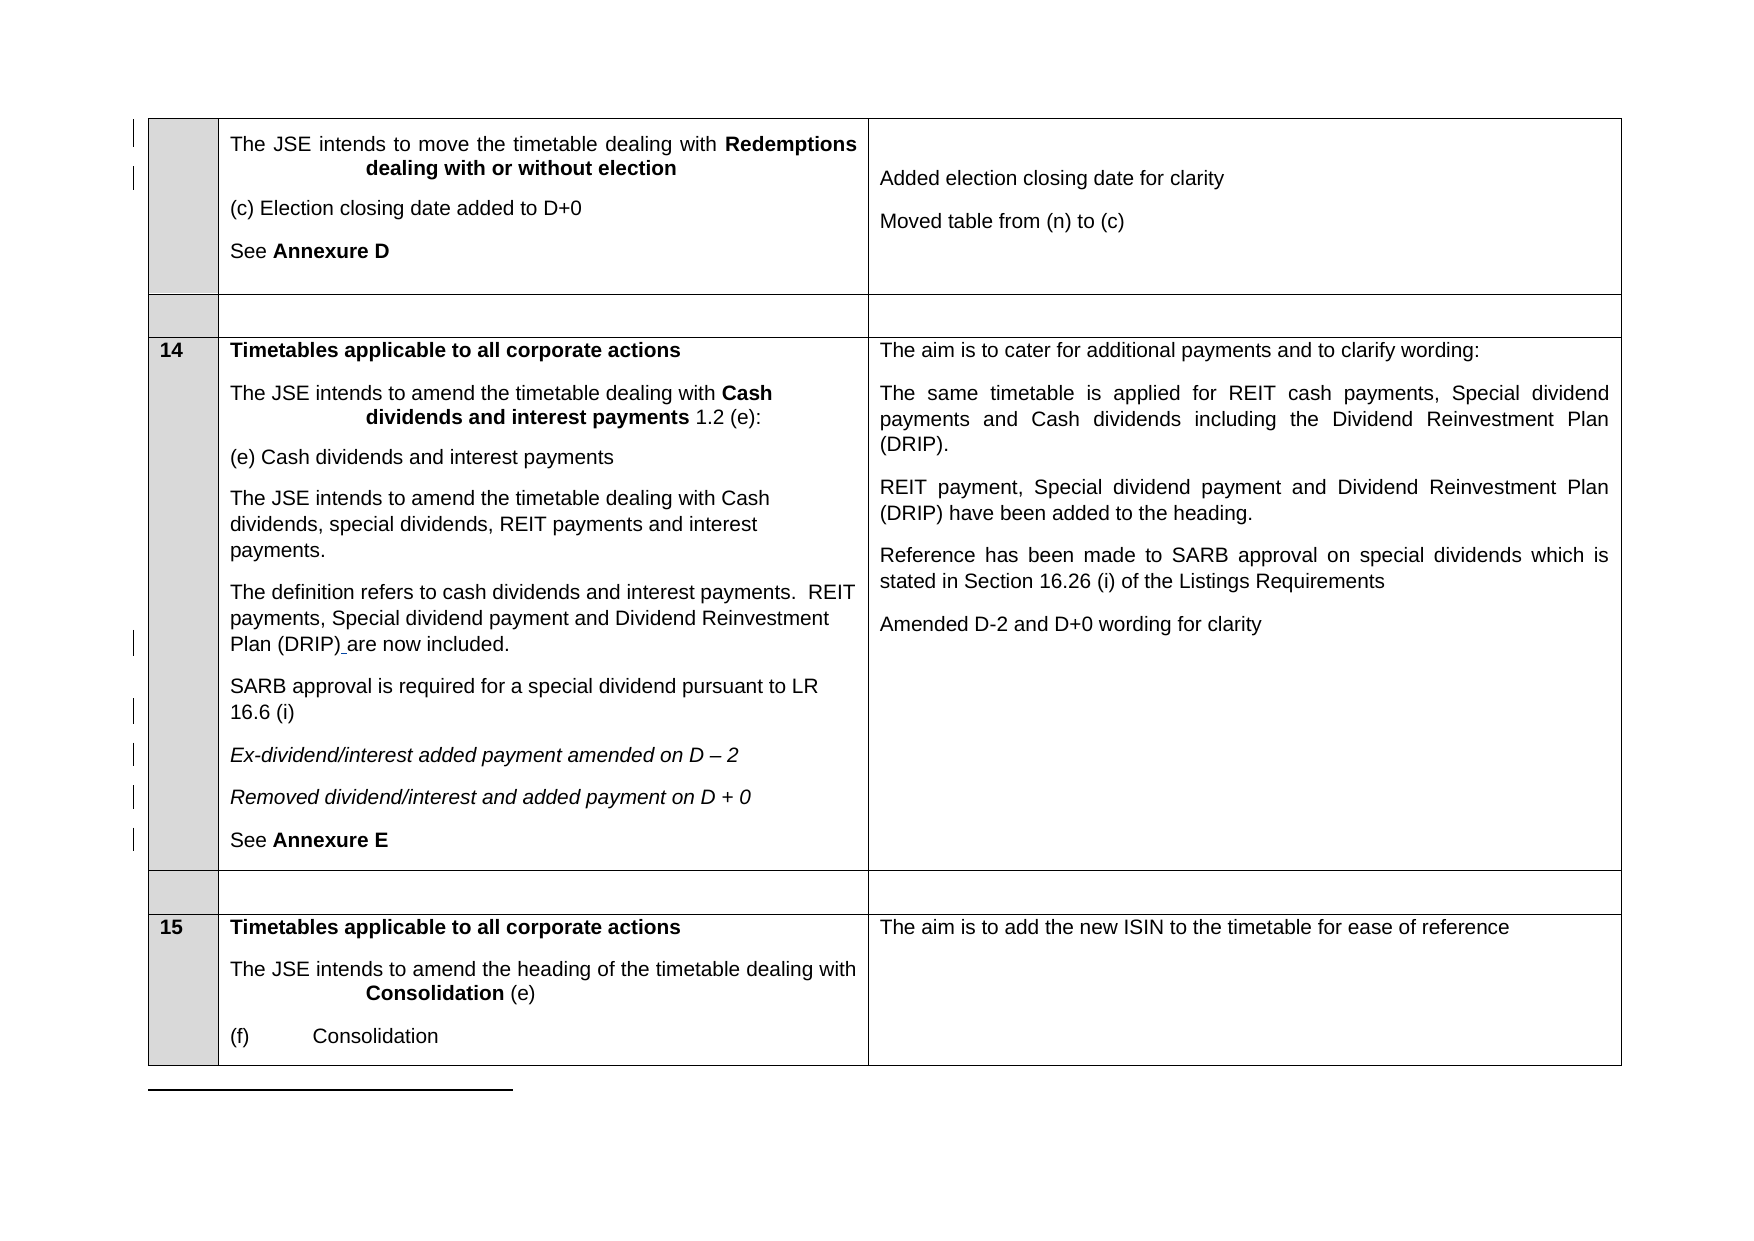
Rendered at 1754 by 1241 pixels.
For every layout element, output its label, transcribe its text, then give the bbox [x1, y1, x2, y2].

table_cell The aim is to cater for additional payments and to clarify wording: The same timetable is applied for REIT cash payments, Special dividend payments and Cash dividends including the Dividend Reinvestment Plan (DRIP). REIT payment, Special dividend payment and Dividend Reinvestment Plan (DRIP) have been added to the heading. Reference has been made to SARB approval on special dividends which is stated in Section 16.26 (i) of the Listings Requirements Amended D-2 and D+0 wording for clarity [869, 338, 1621, 870]
table_cell [149, 295, 218, 337]
table_cell [869, 871, 1621, 914]
table_cell 14 [149, 338, 218, 870]
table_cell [869, 915, 1621, 1065]
table_cell [869, 295, 1621, 337]
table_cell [869, 119, 1621, 293]
table_cell Timetables applicable to all corporate actions The JSE intends to amend the timetable dealing with Cash dividends and interest payments 1.2 (e): (e) Cash dividends and interest payments The JSE intends to amend the timetable dealing with Cash dividends, special dividends, REIT payments and interest payments. The definition refers to cash dividends and interest payments. REIT payments, Special dividend payment and Dividend Reinvestment Plan (DRIP)are now included. SARB approval is required for a special dividend pursuant to LR 16.6 (i) Ex-dividend/interest added payment amended on D – 2 Removed dividend/interest and added payment on D + 0 See Annexure E [219, 338, 868, 870]
table_cell 13 [149, 119, 218, 293]
table_cell 15 [149, 915, 218, 1065]
table_cell [149, 871, 218, 914]
table_cell [219, 295, 868, 337]
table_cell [219, 915, 868, 1065]
table_cell [219, 871, 868, 914]
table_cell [219, 119, 868, 293]
